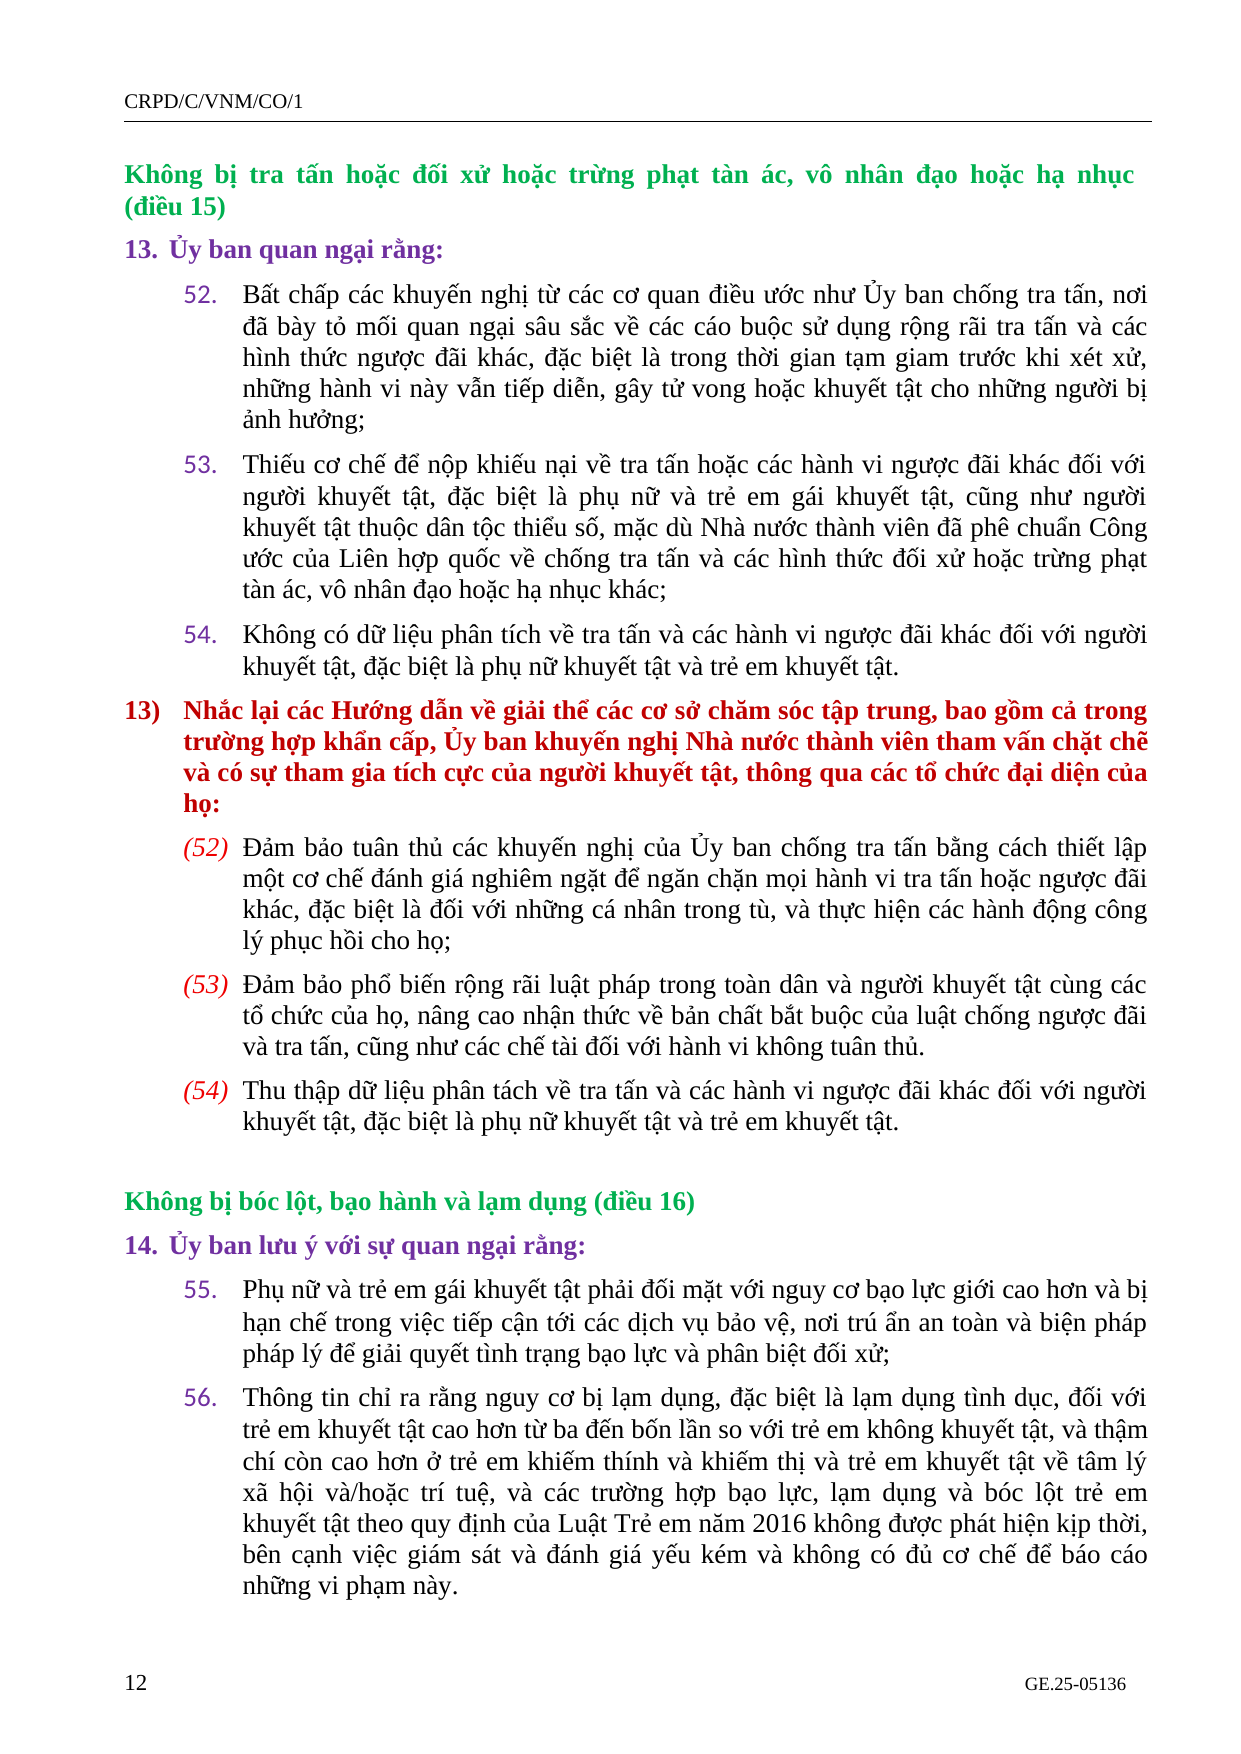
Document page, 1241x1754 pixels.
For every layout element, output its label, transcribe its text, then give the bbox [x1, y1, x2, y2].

list Đảm bảo phổ biến rộng rãi luật pháp trong toàn dân và người khuyết tật cùng các tổ chức của họ, nâng cao nhận thức về bản chất bắt buộc của luật chống ngược đãi và tra tấn, cũng như các chế tài đối với hành vi không tuân thủ. [183, 968, 1149, 1062]
list Không có dữ liệu phân tích về tra tấn và các hành vi ngược đãi khác đối với người khuyết tật, đặc biệt là phụ nữ khuyết tật và trẻ em khuyết tật. [183, 617, 1149, 681]
list Đảm bảo tuân thủ các khuyến nghị của Ủy ban chống tra tấn bằng cách thiết lập một cơ chế đánh giá nghiêm ngặt để ngăn chặn mọi hành vi tra tấn hoặc ngược đãi khác, đặc biệt là đối với những cá nhân trong tù, và thực hiện các hành động công lý phục hồi cho họ; [183, 831, 1149, 956]
list Thiếu cơ chế để nộp khiếu nại về tra tấn hoặc các hành vi ngược đãi khác đối với người khuyết tật, đặc biệt là phụ nữ và trẻ em gái khuyết tật, cũng như người khuyết tật thuộc dân tộc thiểu số, mặc dù Nhà nước thành viên đã phê chuẩn Công ước của Liên hợp quốc về chống tra tấn và các hình thức đối xử hoặc trừng phạt tàn ác, vô nhân đạo hoặc hạ nhục khác; [183, 447, 1149, 605]
list Phụ nữ và trẻ em gái khuyết tật phải đối mặt với nguy cơ bạo lực giới cao hơn và bị hạn chế trong việc tiếp cận tới các dịch vụ bảo vệ, nơi trú ẩn an toàn và biện pháp pháp lý để giải quyết tình trạng bạo lực và phân biệt đối xử; [183, 1273, 1149, 1368]
text Không bị tra tấn hoặc đối xử hoặc trừng phạt tàn ác, vô nhân đạo hoặc hạ nhục (điều 15) [124, 159, 1149, 221]
list Thu thập dữ liệu phân tách về tra tấn và các hành vi ngược đãi khác đối với người khuyết tật, đặc biệt là phụ nữ khuyết tật và trẻ em khuyết tật. [183, 1074, 1149, 1136]
list Ủy ban lưu ý với sự quan ngại rằng: [124, 1229, 1149, 1260]
list Bất chấp các khuyến nghị từ các cơ quan điều ước như Ủy ban chống tra tấn, nơi đã bày tỏ mối quan ngại sâu sắc về các cáo buộc sử dụng rộng rãi tra tấn và các hình thức ngược đãi khác, đặc biệt là trong thời gian tạm giam trước khi xét xử, những hành vi này vẫn tiếp diễn, gây tử vong hoặc khuyết tật cho những người bị ảnh hưởng; [183, 277, 1149, 435]
text Không bị bóc lột, bạo hành và lạm dụng (điều 16) [124, 1185, 1149, 1217]
list Ủy ban quan ngại rằng: [124, 233, 1149, 264]
list Thông tin chỉ ra rằng nguy cơ bị lạm dụng, đặc biệt là lạm dụng tình dục, đối với trẻ em khuyết tật cao hơn từ ba đến bốn lần so với trẻ em không khuyết tật, và thậm chí còn cao hơn ở trẻ em khiếm thính và khiếm thị và trẻ em khuyết tật về tâm lý xã hội và/hoặc trí tuệ, và các trường hợp bạo lực, lạm dụng và bóc lột trẻ em khuyết tật theo quy định của Luật Trẻ em năm 2016 không được phát hiện kịp thời, bên cạnh việc giám sát và đánh giá yếu kém và không có đủ cơ chế để báo cáo những vi phạm này. [183, 1381, 1149, 1600]
list Nhắc lại các Hướng dẫn về giải thể các cơ sở chăm sóc tập trung, bao gồm cả trong trường hợp khẩn cấp, Ủy ban khuyến nghị Nhà nước thành viên tham vấn chặt chẽ và có sự tham gia tích cực của người khuyết tật, thông qua các tổ chức đại diện của họ: [124, 694, 1149, 818]
